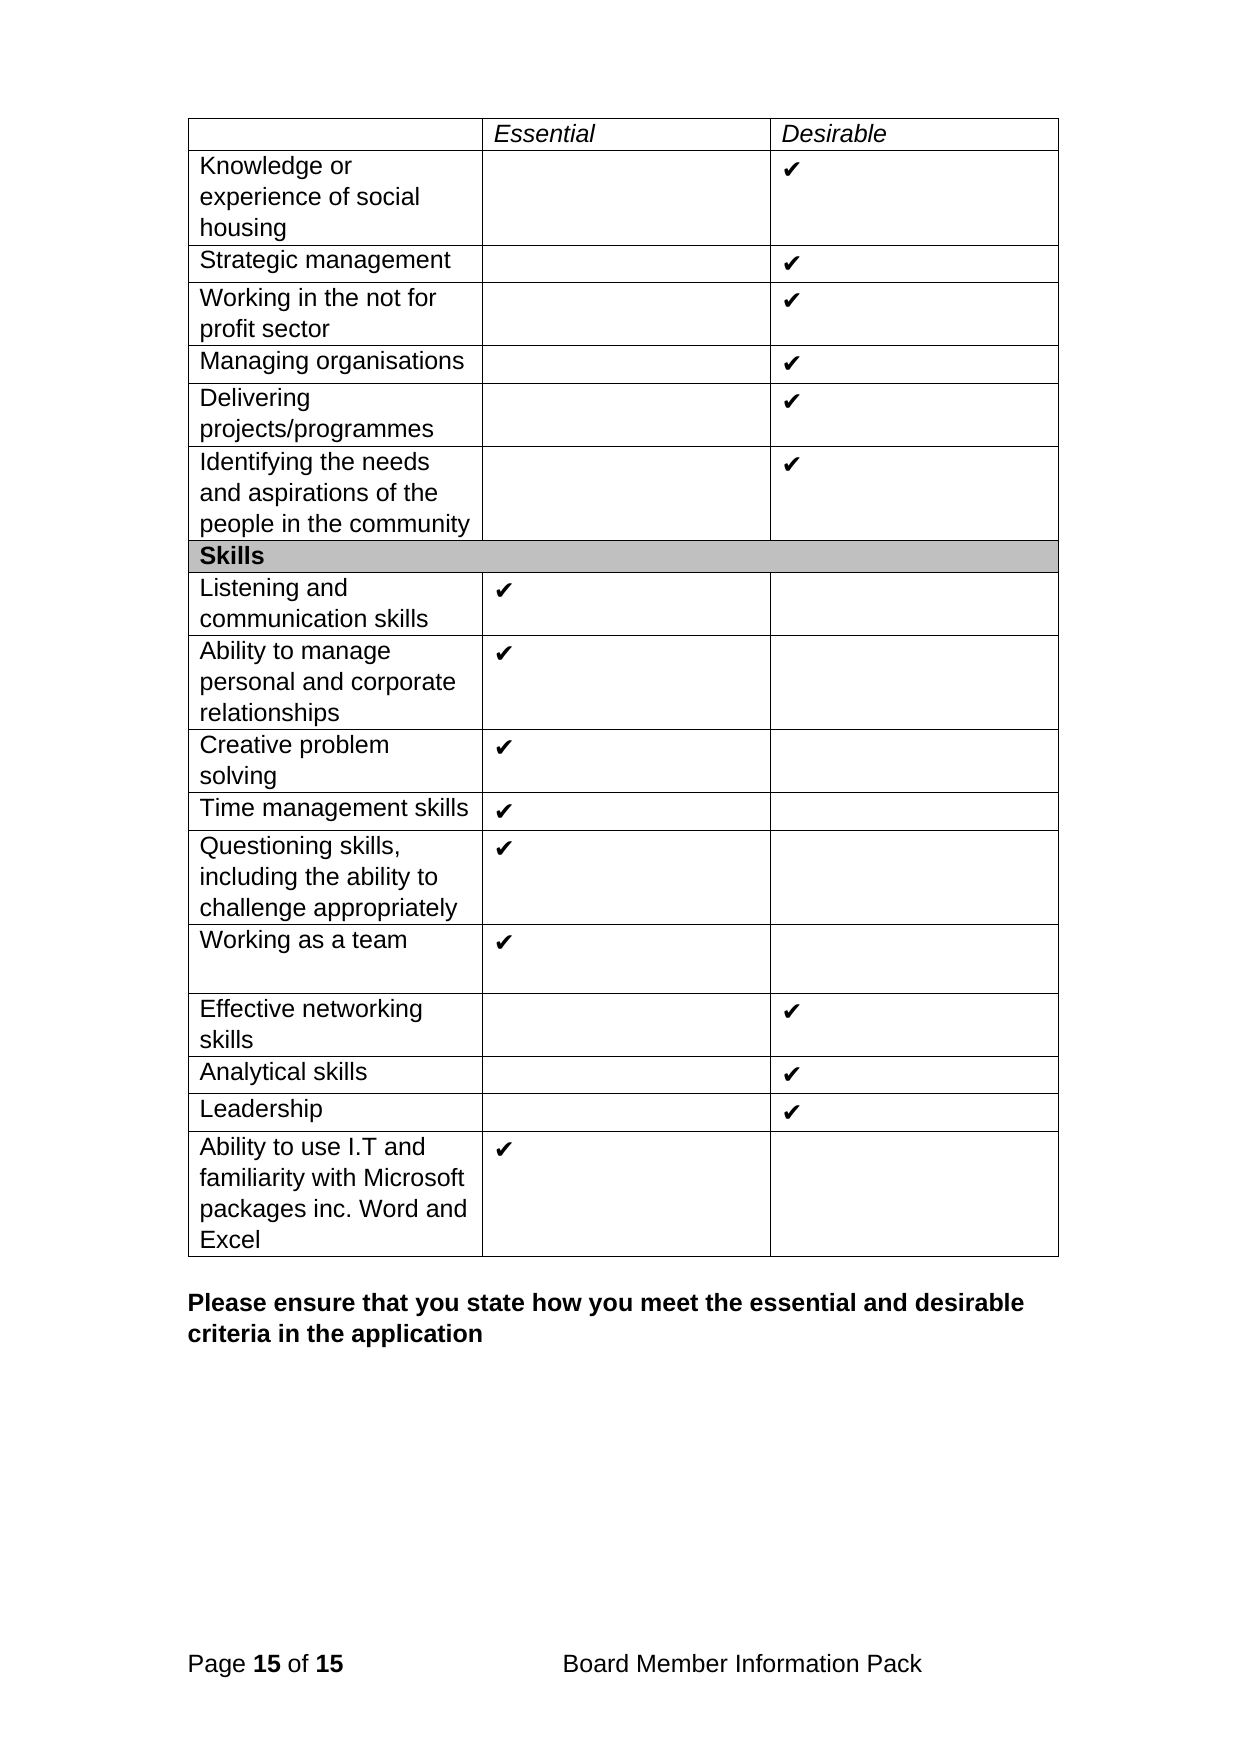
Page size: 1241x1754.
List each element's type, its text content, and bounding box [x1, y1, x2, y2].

table_cell ✔ [483, 1132, 770, 1256]
table_cell [483, 283, 770, 345]
table_cell Time management skills [189, 793, 482, 829]
table_cell ✔ [483, 573, 770, 635]
table_cell ✔ [771, 246, 1058, 282]
table_header Essential [483, 119, 770, 150]
table_cell Creative problem solving [189, 730, 482, 792]
table_cell ✔ [483, 636, 770, 729]
table_cell [483, 447, 770, 540]
text Please ensure that you state how you meet the essential and desirable criteria in the application [187, 1288, 1059, 1348]
table_cell Listening and communication skills [189, 573, 482, 635]
table_cell ✔ [771, 346, 1058, 382]
table_cell [771, 636, 1058, 729]
table_cell Working as a team [189, 925, 482, 993]
table_cell ✔ [483, 831, 770, 924]
table_cell ✔ [771, 1094, 1058, 1131]
table_cell Strategic management [189, 246, 482, 282]
table_cell [483, 994, 770, 1056]
table_cell [483, 246, 770, 282]
table_cell Analytical skills [189, 1057, 482, 1093]
table_cell [483, 1094, 770, 1131]
table_cell Effective networking skills [189, 994, 482, 1056]
table_cell ✔ [771, 447, 1058, 540]
table_header Desirable [771, 119, 1058, 150]
table_cell Ability to use I.T and familiarity with Microsoft packages inc. Word and Excel [189, 1132, 482, 1256]
table_cell [771, 573, 1058, 635]
table_cell [771, 831, 1058, 924]
table_cell Questioning skills, including the ability to challenge appropriately [189, 831, 482, 924]
table_cell ✔ [483, 730, 770, 792]
table_cell ✔ [771, 384, 1058, 446]
table_cell Ability to manage personal and corporate relationships [189, 636, 482, 729]
table_header [189, 119, 482, 150]
table_cell [771, 925, 1058, 993]
table_cell Knowledge or experience of social housing [189, 151, 482, 244]
table_cell Working in the not for profit sector [189, 283, 482, 345]
table_cell Managing organisations [189, 346, 482, 382]
table_cell [483, 346, 770, 382]
table_cell Leadership [189, 1094, 482, 1131]
table_cell [483, 151, 770, 244]
table_cell [771, 730, 1058, 792]
table_cell Delivering projects/programmes [189, 384, 482, 446]
table_cell ✔ [771, 1057, 1058, 1093]
table_cell Skills [189, 541, 1058, 572]
table_cell [771, 793, 1058, 829]
table_cell ✔ [771, 283, 1058, 345]
table_cell [483, 1057, 770, 1093]
table_cell ✔ [771, 151, 1058, 244]
table_cell ✔ [483, 925, 770, 993]
table_cell [771, 1132, 1058, 1256]
table_cell Identifying the needs and aspirations of the people in the community [189, 447, 482, 540]
table_cell ✔ [771, 994, 1058, 1056]
table_cell [483, 384, 770, 446]
table_cell ✔ [483, 793, 770, 829]
